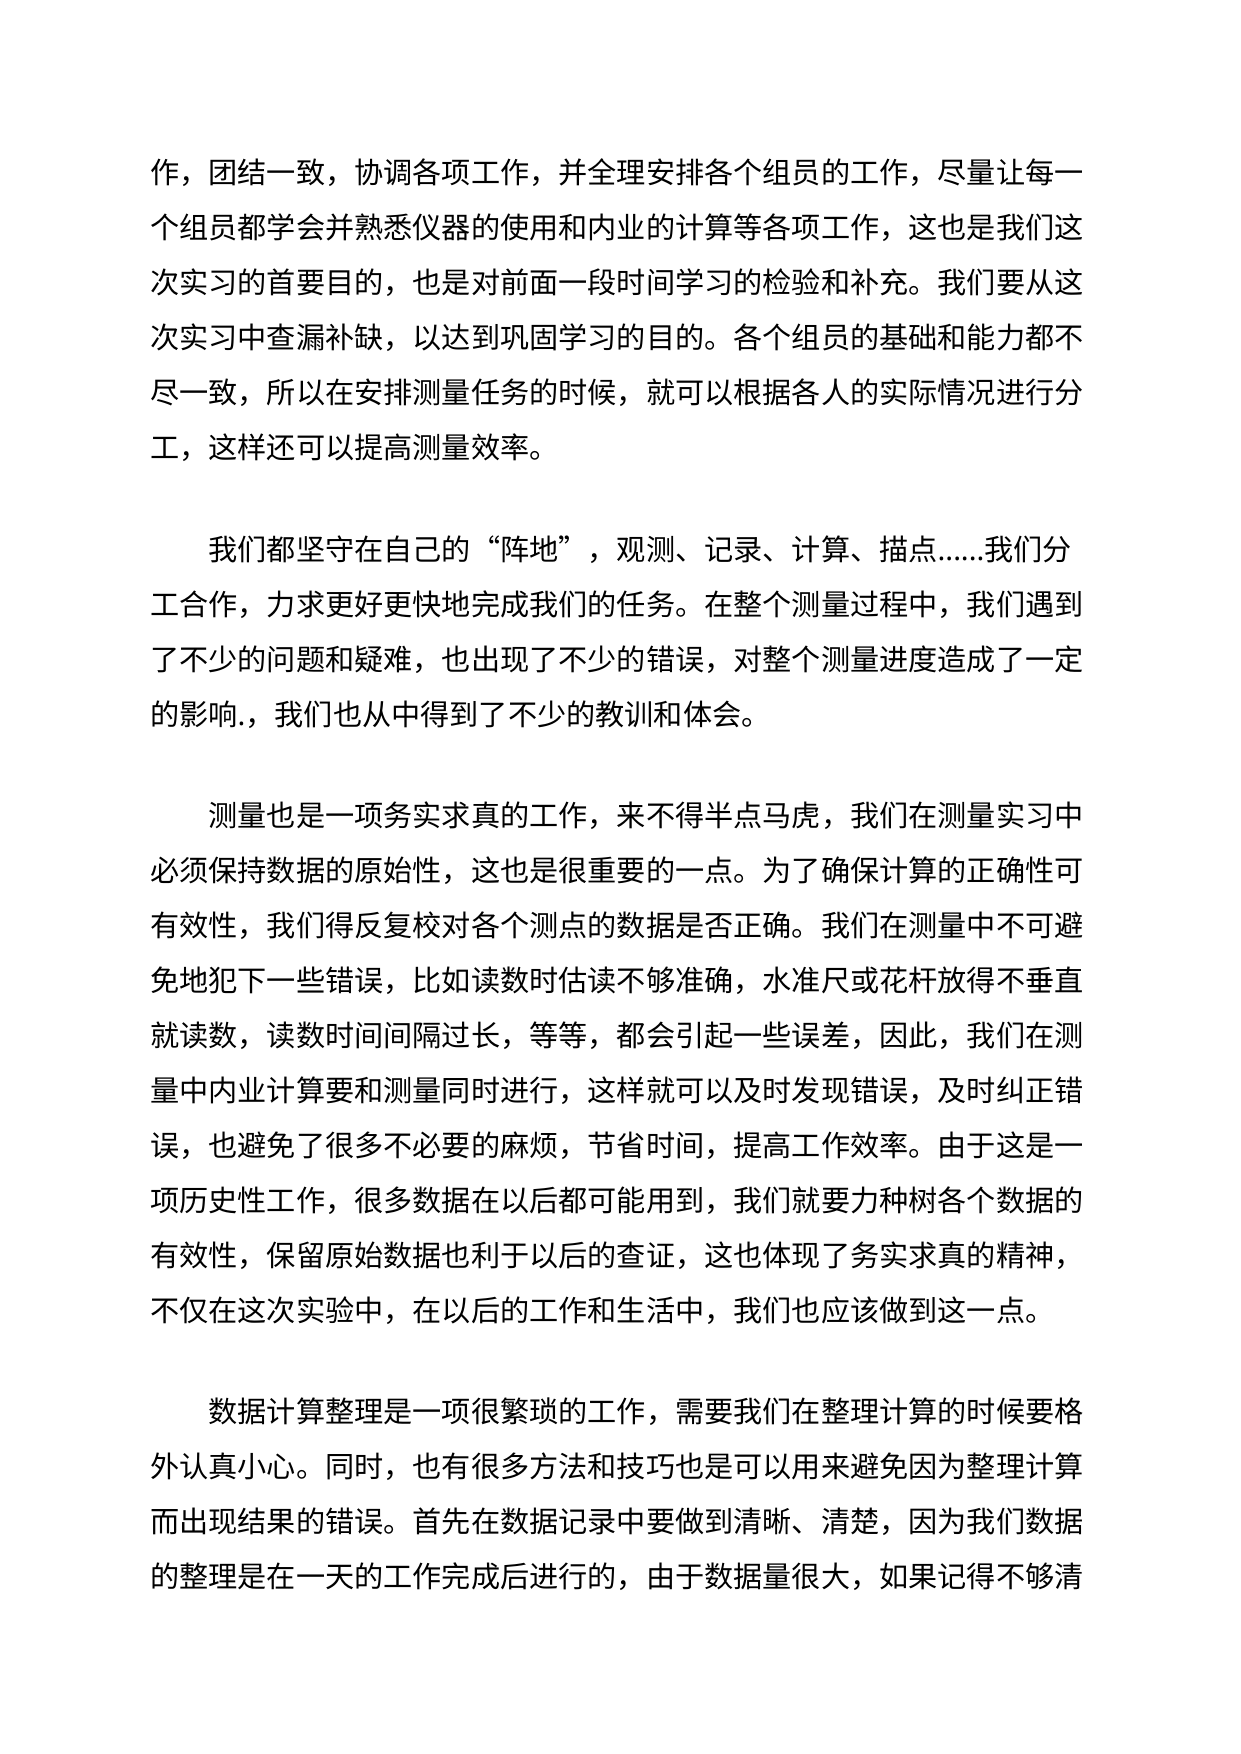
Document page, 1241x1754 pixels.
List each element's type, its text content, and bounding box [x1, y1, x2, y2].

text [150, 150, 1090, 467]
text 测量也是一项务实求真的工作，来不得半点马虎，我们在测量实习中必须保持数据的原始性，这也是很重要的一点。为了确保计算的正确性可有效性，我们得反复校对各个测点的数据是否正确。我们在测量中不可避免地犯下一些错误，比如读数时估读不够准确，水准尺或花杆放得不垂直就读数，读数时间间隔过长，等等，都会引起一些误差，因此，我们在测量中内业计算要和测量同时进行，这样就可以及时发现错误，及时纠正错误，也避免了很多不必要的麻烦，节省时间，提高工作效率。由于这是一项历史性工作，很多数据在以后都可能用到，我们就要力种树各个数据的有效性，保留原始数据也利于以后的查证，这也体现了务实求真的精神，不仅在这次实验中，在以后的工作和生活中，我们也应该做到这一点。 [150, 793, 1090, 1329]
text 我们都坚守在自己的“阵地”，观测、记录、计算、描点......我们分工合作，力求更好更快地完成我们的任务。在整个测量过程中，我们遇到了不少的问题和疑难，也出现了不少的错误，对整个测量进度造成了一定的影响.，我们也从中得到了不少的教训和体会。 [150, 526, 1090, 733]
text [150, 1389, 1090, 1596]
